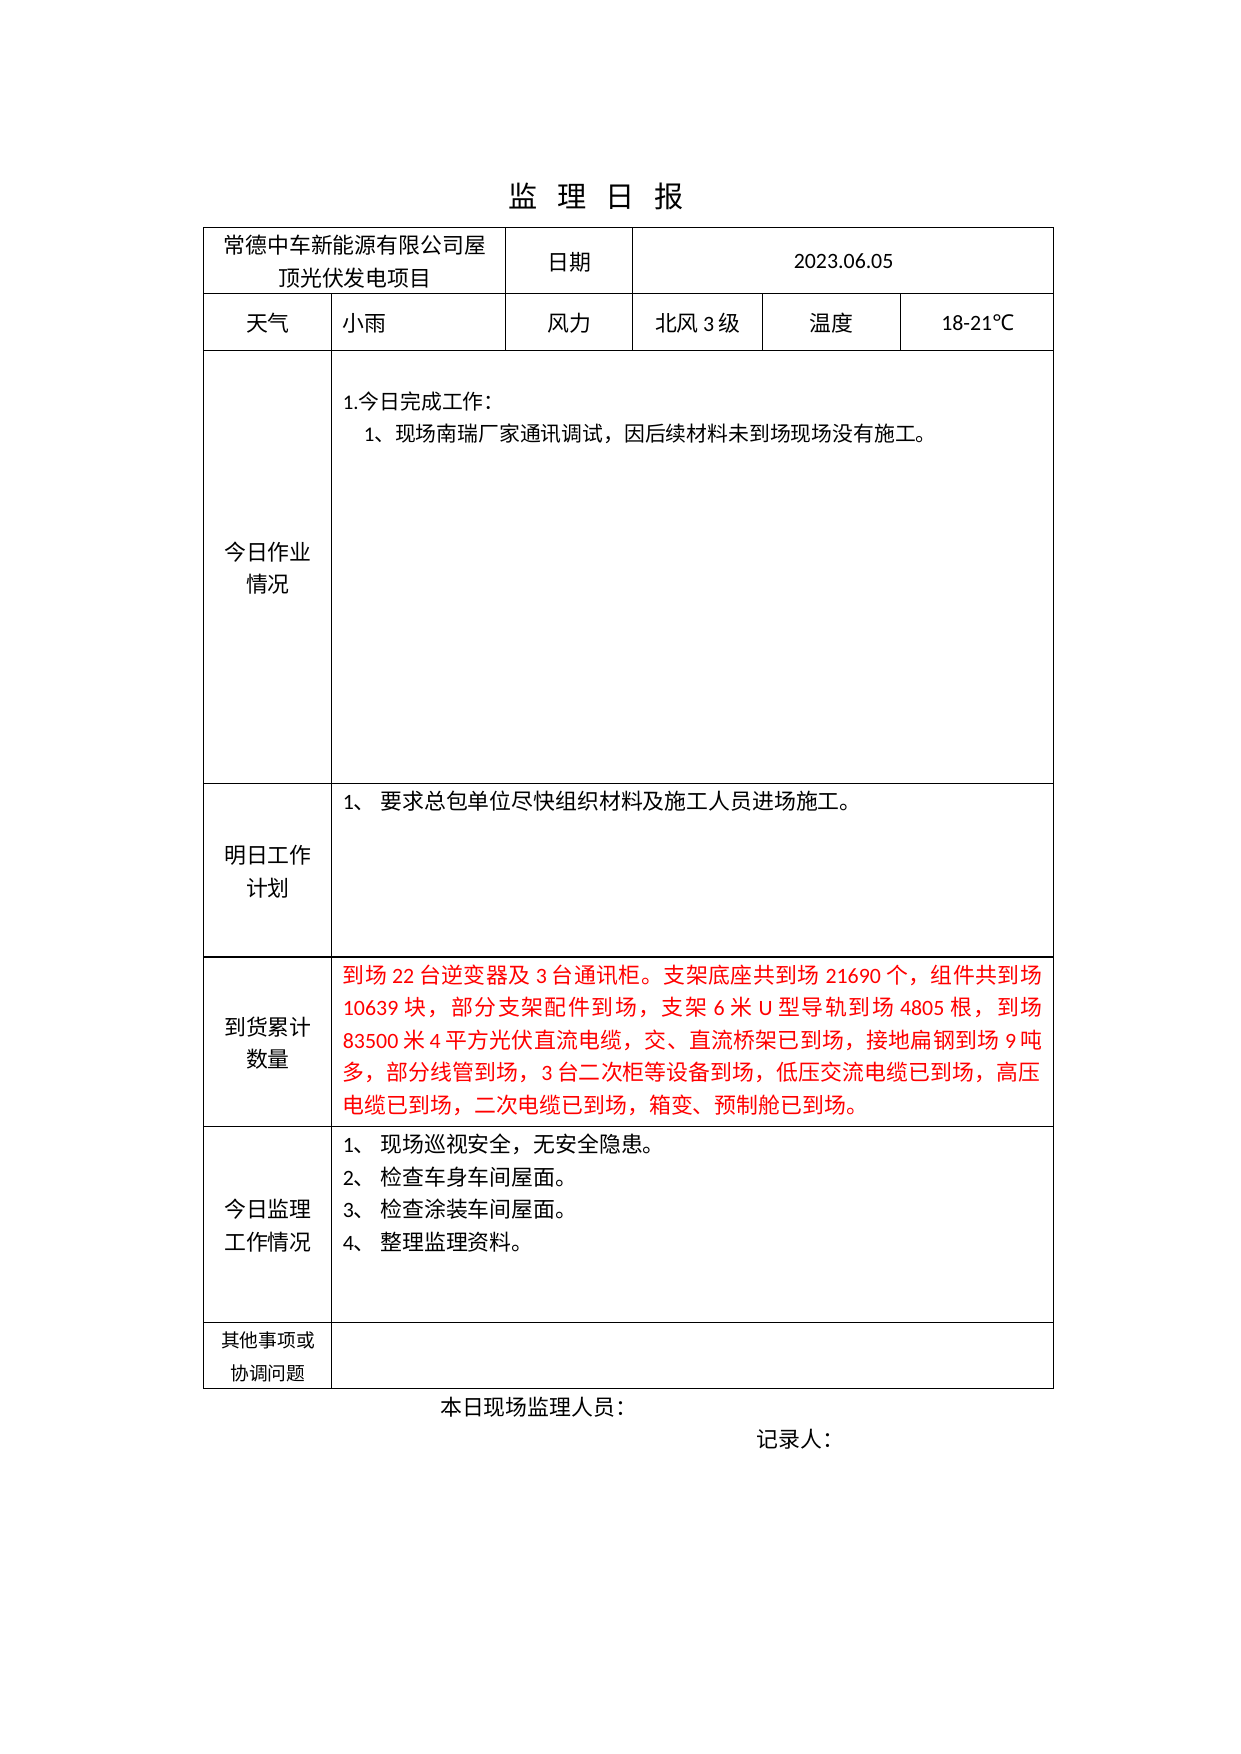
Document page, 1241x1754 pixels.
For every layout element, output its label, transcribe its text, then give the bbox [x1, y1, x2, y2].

table_cell 明日工作计划 [204, 784, 331, 956]
table_cell 小雨 [332, 294, 505, 350]
text 监 理 日 报 [187, 162, 1053, 227]
table_cell [332, 1323, 1053, 1388]
text 记录人： [187, 1422, 1053, 1454]
table_header 日期 [506, 228, 632, 293]
table_cell 到场22台逆变器及3台通讯柜。支架底座共到场21690个，组件共到场10639块，部分支架配件到场，支架6米U型导轨到场4805根，到场83500米4平方光伏直流电缆，交、直流桥架已到场，接地扁钢到场9吨多，部分线管到场，3台二次柜等设备到场，低压交流电缆已到场，高压电缆已到场，二次电缆已到场，箱变、预制舱已到场。 [332, 958, 1053, 1126]
table_cell 1.今日完成工作： 1、现场南瑞厂家通讯调试，因后续材料未到场现场没有施工。 [332, 351, 1053, 783]
table_header 2023.06.05 [633, 228, 1053, 293]
table_cell 风力 [506, 294, 632, 350]
table_cell 今日作业情况 [204, 351, 331, 783]
table_cell 现场巡视安全，无安全隐患。 检查车身车间屋面。 检查涂装车间屋面。 整理监理资料。 [332, 1127, 1053, 1322]
table_cell 今日监理工作情况 [204, 1127, 331, 1322]
table_cell 北风3级 [633, 294, 762, 350]
table_cell 温度 [763, 294, 900, 350]
table_header 常德中车新能源有限公司屋顶光伏发电项目 [204, 228, 505, 293]
text 本日现场监理人员： [187, 1389, 1053, 1422]
table_cell 天气 [204, 294, 331, 350]
table_cell 18-21℃ [901, 294, 1053, 350]
table_cell 要求总包单位尽快组织材料及施工人员进场施工。 [332, 784, 1053, 956]
table_cell 到货累计数量 [204, 958, 331, 1126]
table_cell 其他事项或协调问题 [204, 1323, 331, 1388]
